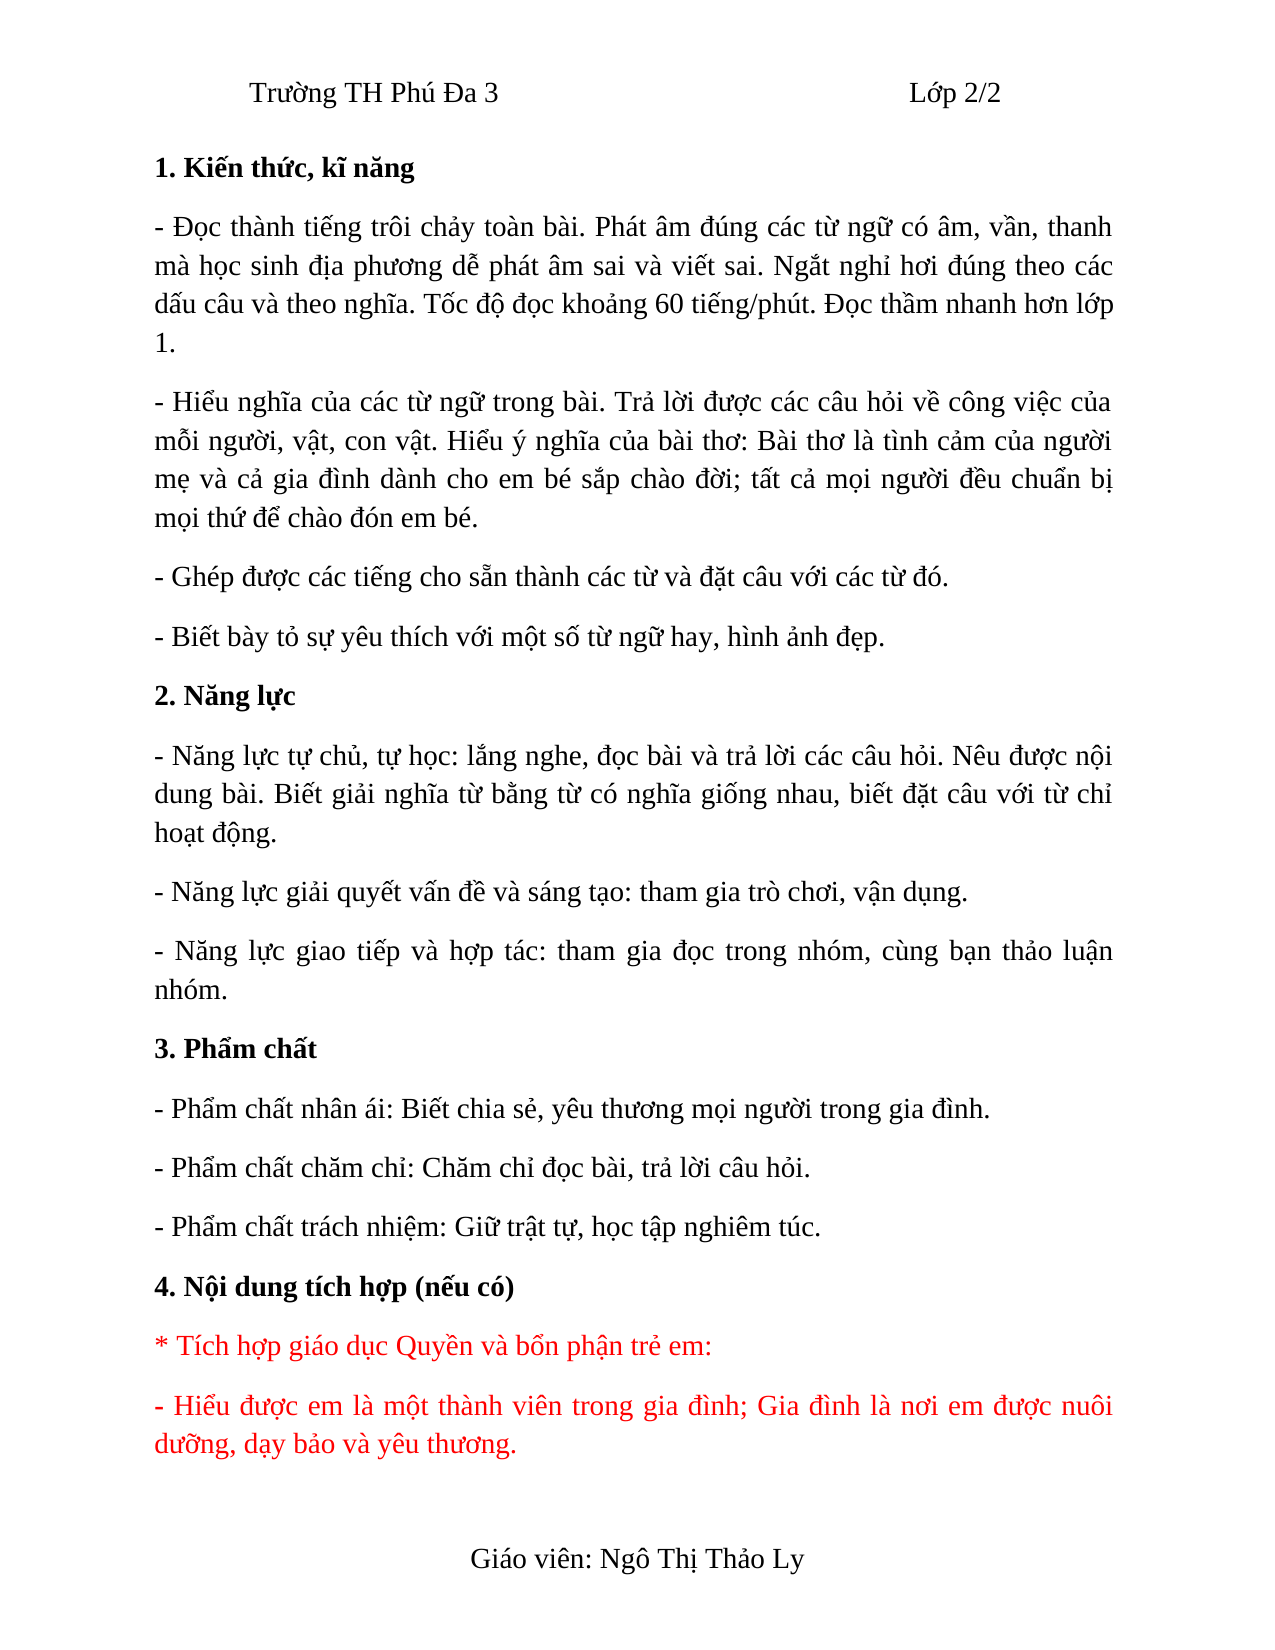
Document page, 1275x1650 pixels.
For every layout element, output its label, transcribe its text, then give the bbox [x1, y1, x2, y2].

text - Biết bày tỏ sự yêu thích với một số từ ngữ hay, hình ảnh đẹp. [154, 619, 1114, 652]
text - Năng lực giao tiếp và hợp tác: tham gia đọc trong nhóm, cùng bạn thảo luận nhóm. [154, 933, 1114, 1006]
text 2. Năng lực [154, 678, 1114, 712]
text - Phẩm chất nhân ái: Biết chia sẻ, yêu thương mọi người trong gia đình. [154, 1091, 1114, 1124]
text - Hiểu được em là một thành viên trong gia đình; Gia đình là nơi em được nuôi dưỡng, dạy bảo và yêu thương. [154, 1388, 1114, 1460]
text * Tích hợp giáo dục Quyền và bổn phận trẻ em: [154, 1328, 1114, 1362]
text 3. Phẩm chất [154, 1031, 1114, 1065]
text - Năng lực giải quyết vấn đề và sáng tạo: tham gia trò chơi, vận dụng. [154, 874, 1114, 908]
text - Năng lực tự chủ, tự học: lắng nghe, đọc bài và trả lời các câu hỏi. Nêu được nội dung bài. Biết giải nghĩa từ bằng từ có nghĩa giống nhau, biết đặt câu với từ chỉ hoạt động. [154, 738, 1114, 848]
text - Ghép được các tiếng cho sẵn thành các từ và đặt câu với các từ đó. [154, 559, 1114, 593]
text 1. Kiến thức, kĩ năng [154, 150, 1114, 184]
text - Phẩm chất chăm chỉ: Chăm chỉ đọc bài, trả lời câu hỏi. [154, 1150, 1114, 1184]
text - Phẩm chất trách nhiệm: Giữ trật tự, học tập nghiêm túc. [154, 1209, 1114, 1243]
text - Đọc thành tiếng trôi chảy toàn bài. Phát âm đúng các từ ngữ có âm, vần, thanh mà học sinh địa phương dễ phát âm sai và viết sai. Ngắt nghỉ hơi đúng theo các dấu câu và theo nghĩa. Tốc độ đọc khoảng 60 tiếng/phút. Đọc thầm nhanh hơn lớp 1. [154, 209, 1114, 359]
list 4. Nội dung tích hợp (nếu có) [154, 1269, 1114, 1302]
text - Hiểu nghĩa của các từ ngữ trong bài. Trả lời được các câu hỏi về công việc của mỗi người, vật, con vật. Hiểu ý nghĩa của bài thơ: Bài thơ là tình cảm của người mẹ và cả gia đình dành cho em bé sắp chào đời; tất cả mọi người đều chuẩn bị mọi thứ để chào đón em bé. [154, 384, 1114, 534]
